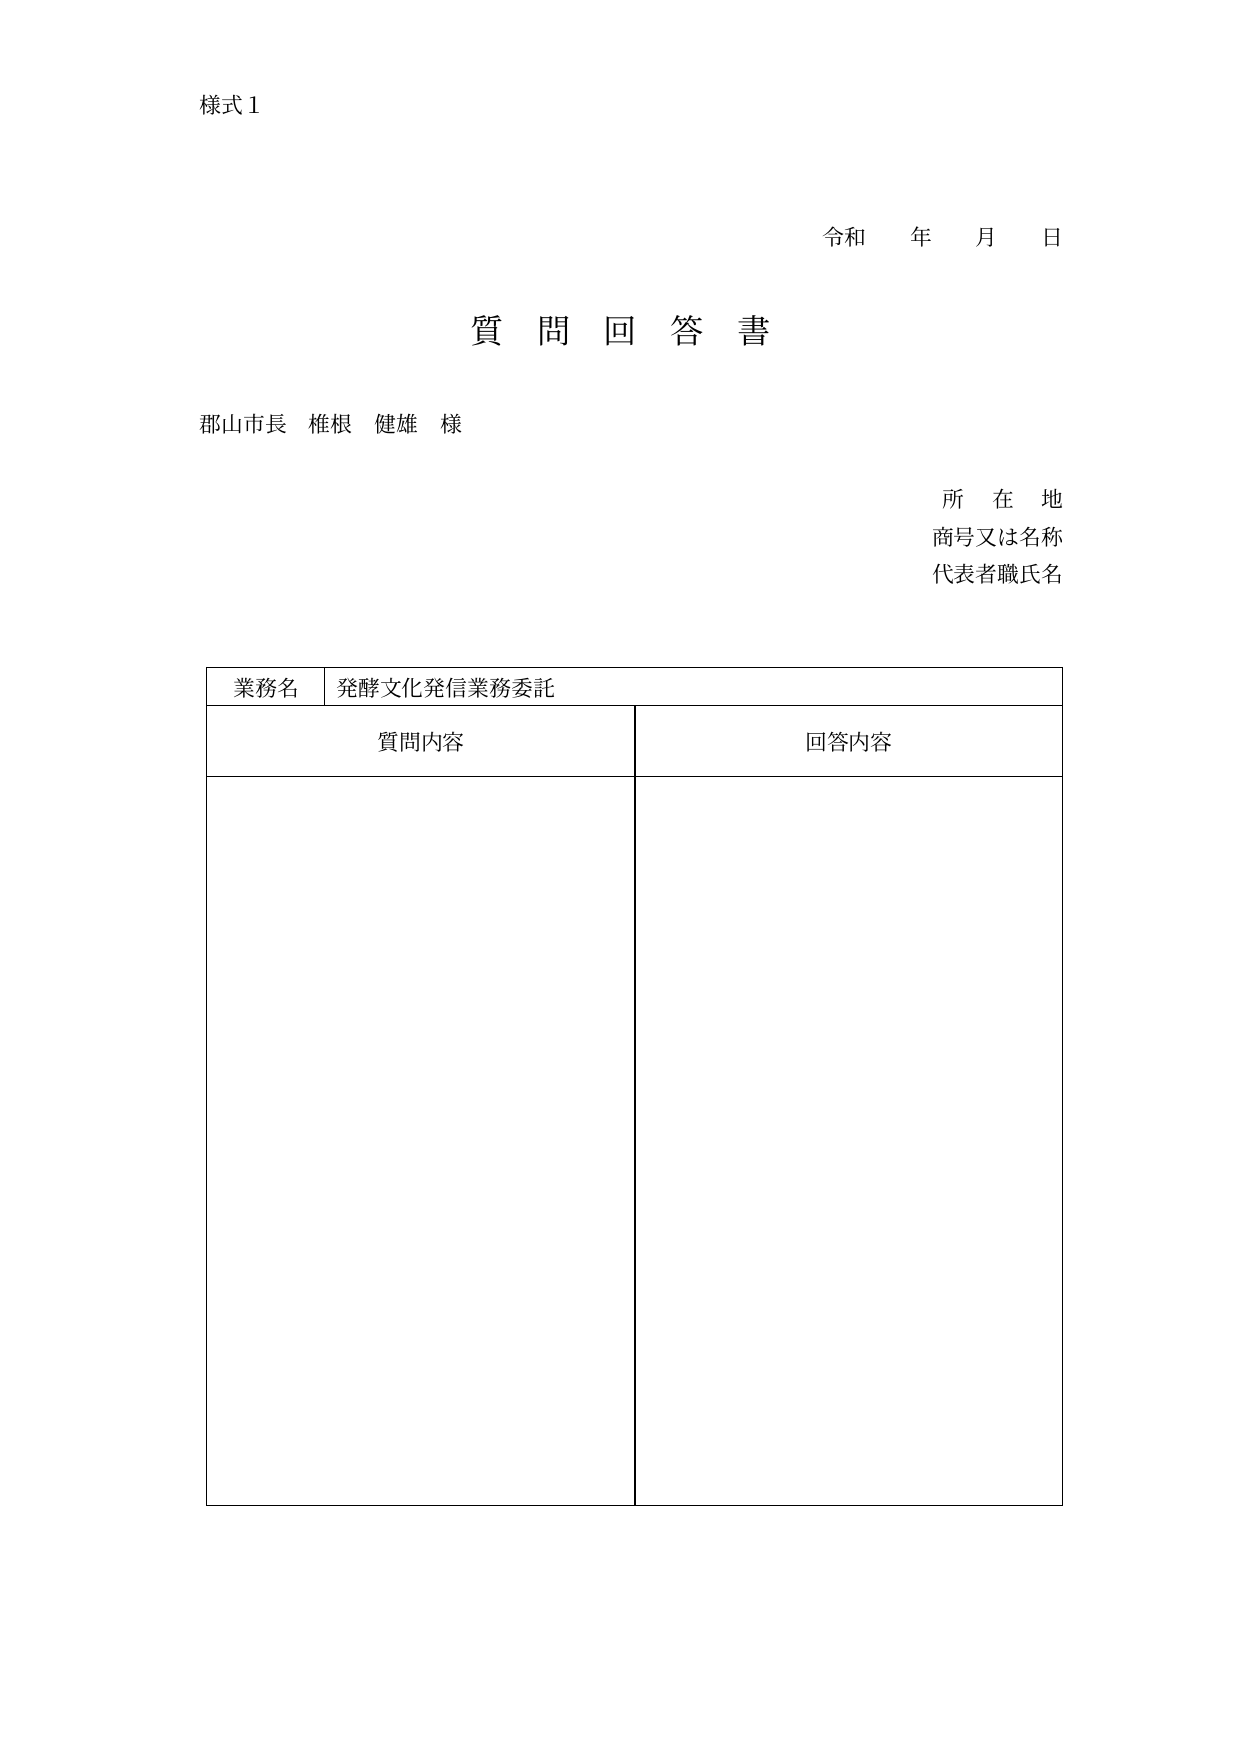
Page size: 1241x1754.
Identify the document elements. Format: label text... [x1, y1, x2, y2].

table_cell [636, 777, 1062, 1504]
text 代表者職氏名 [177, 554, 1063, 592]
text 所 在 地 [177, 479, 1063, 517]
text 質 問 回 答 書 [177, 292, 1063, 367]
table_cell 回答内容 [636, 706, 1062, 776]
text 令和 年 月 日 [177, 217, 1063, 254]
table_header 業務名 [207, 668, 324, 705]
table_header 発酵文化発信業務委託 [325, 668, 1062, 705]
text 商号又は名称 [177, 517, 1063, 554]
text 郡山市長 椎根 健雄 様 [177, 404, 1063, 442]
table_cell 質問内容 [207, 706, 634, 776]
table_cell [207, 777, 634, 1504]
